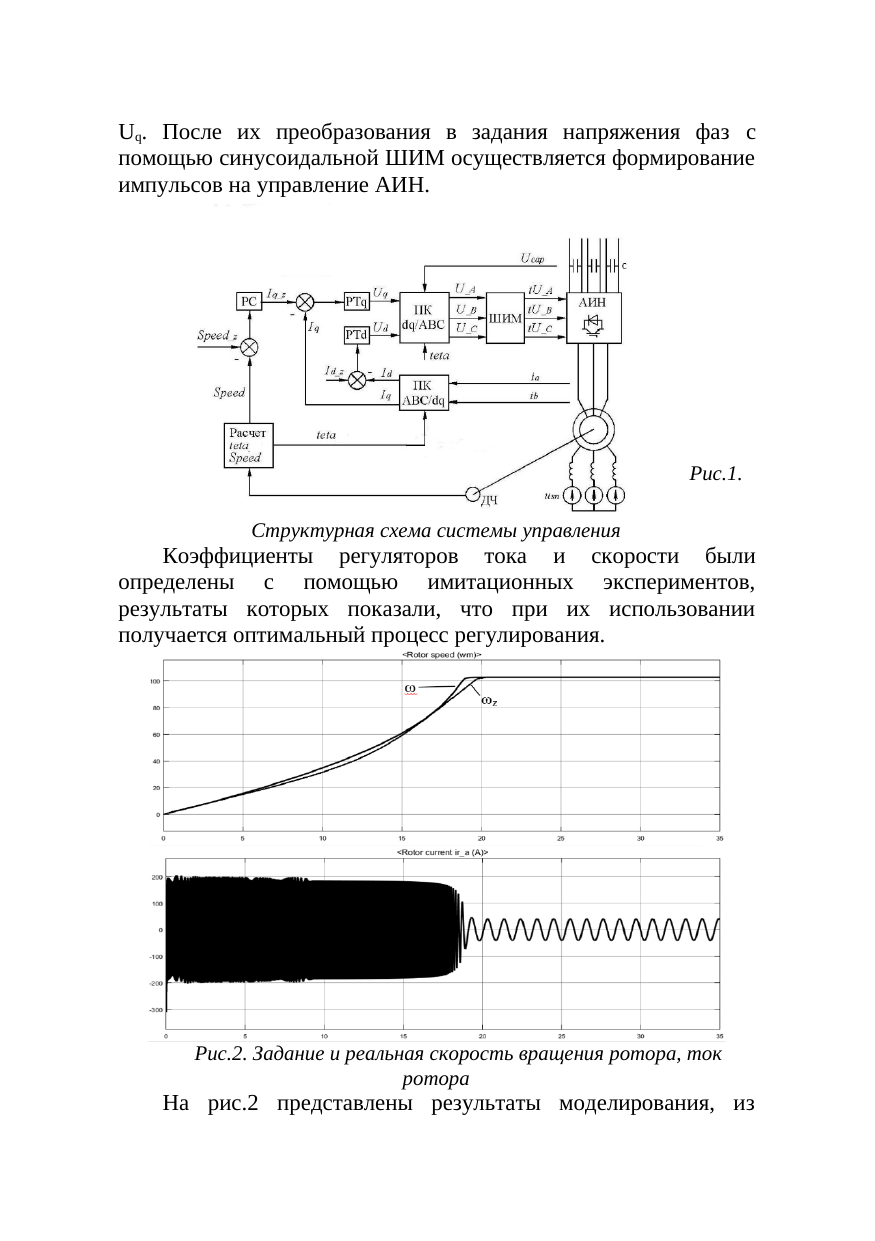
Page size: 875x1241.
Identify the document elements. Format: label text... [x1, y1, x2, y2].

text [118, 118, 756, 197]
picture [180, 197, 659, 518]
text Рис.1. Структурная схема системы управления [118, 461, 756, 542]
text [118, 1089, 756, 1116]
picture [148, 649, 726, 1042]
text Коэффициенты регуляторов тока и скорости были определены с помощью имитационных экспериментов, результаты которых показали, что при их использовании получается оптимальный процесс регулирования. [118, 542, 756, 647]
